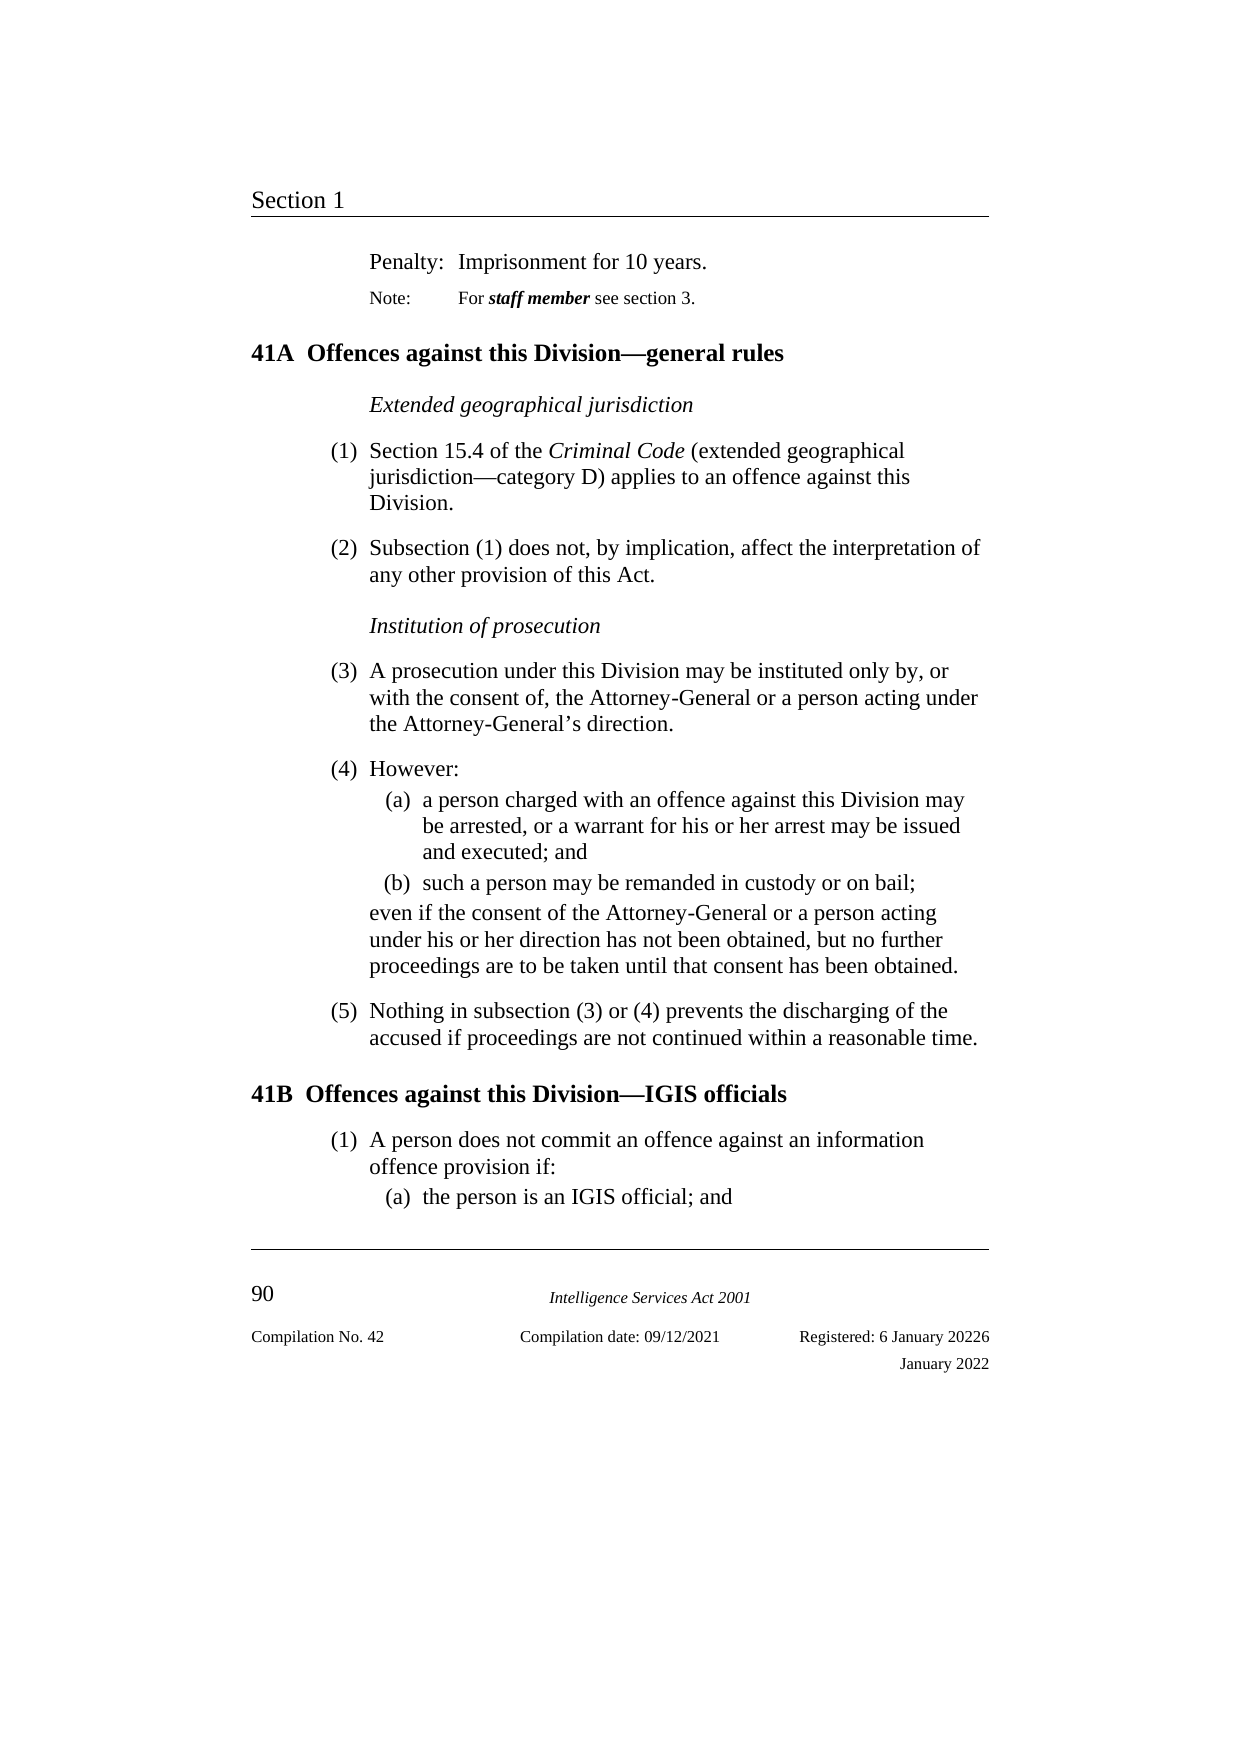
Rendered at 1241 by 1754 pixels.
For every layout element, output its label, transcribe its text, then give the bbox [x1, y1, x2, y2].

text (5) Nothing in subsection (3) or (4) prevents the discharging of the accused if proceedings are not continued within a reasonable time. [251, 997, 989, 1050]
text (3) A prosecution under this Division may be instituted only by, or with the consent of, the Attorney-General or a person acting under the Attorney-General’s direction. [251, 657, 989, 736]
text 41A Offences against this Division—general rules [251, 338, 989, 367]
text Note: For staff member see section 3. [369, 287, 989, 309]
text (1) A person does not commit an offence against an information offence provision if: [251, 1127, 989, 1179]
text (4) However: [251, 755, 989, 781]
text Extended geographical jurisdiction [369, 392, 989, 418]
text Penalty: Imprisonment for 10 years. [369, 248, 989, 274]
text (a) a person charged with an offence against this Division may be arrested, or a warrant for his or her arrest may be issued and executed; and [251, 786, 989, 865]
text even if the consent of the Attorney-General or a person acting under his or her direction has not been obtained, but no further proceedings are to be taken until that consent has been obtained. [369, 899, 989, 978]
text 41B Offences against this Division—IGIS officials [251, 1079, 989, 1108]
text (b) such a person may be remanded in custody or on bail; [251, 869, 989, 895]
text (1) Section 15.4 of the Criminal Code (extended geographical jurisdiction—category D) applies to an offence against this Division. [251, 437, 989, 516]
text (2) Subsection (1) does not, by implication, affect the interpretation of any other provision of this Act. [251, 534, 989, 587]
text (a) the person is an IGIS official; and [251, 1183, 989, 1210]
text Institution of prosecution [369, 612, 989, 638]
